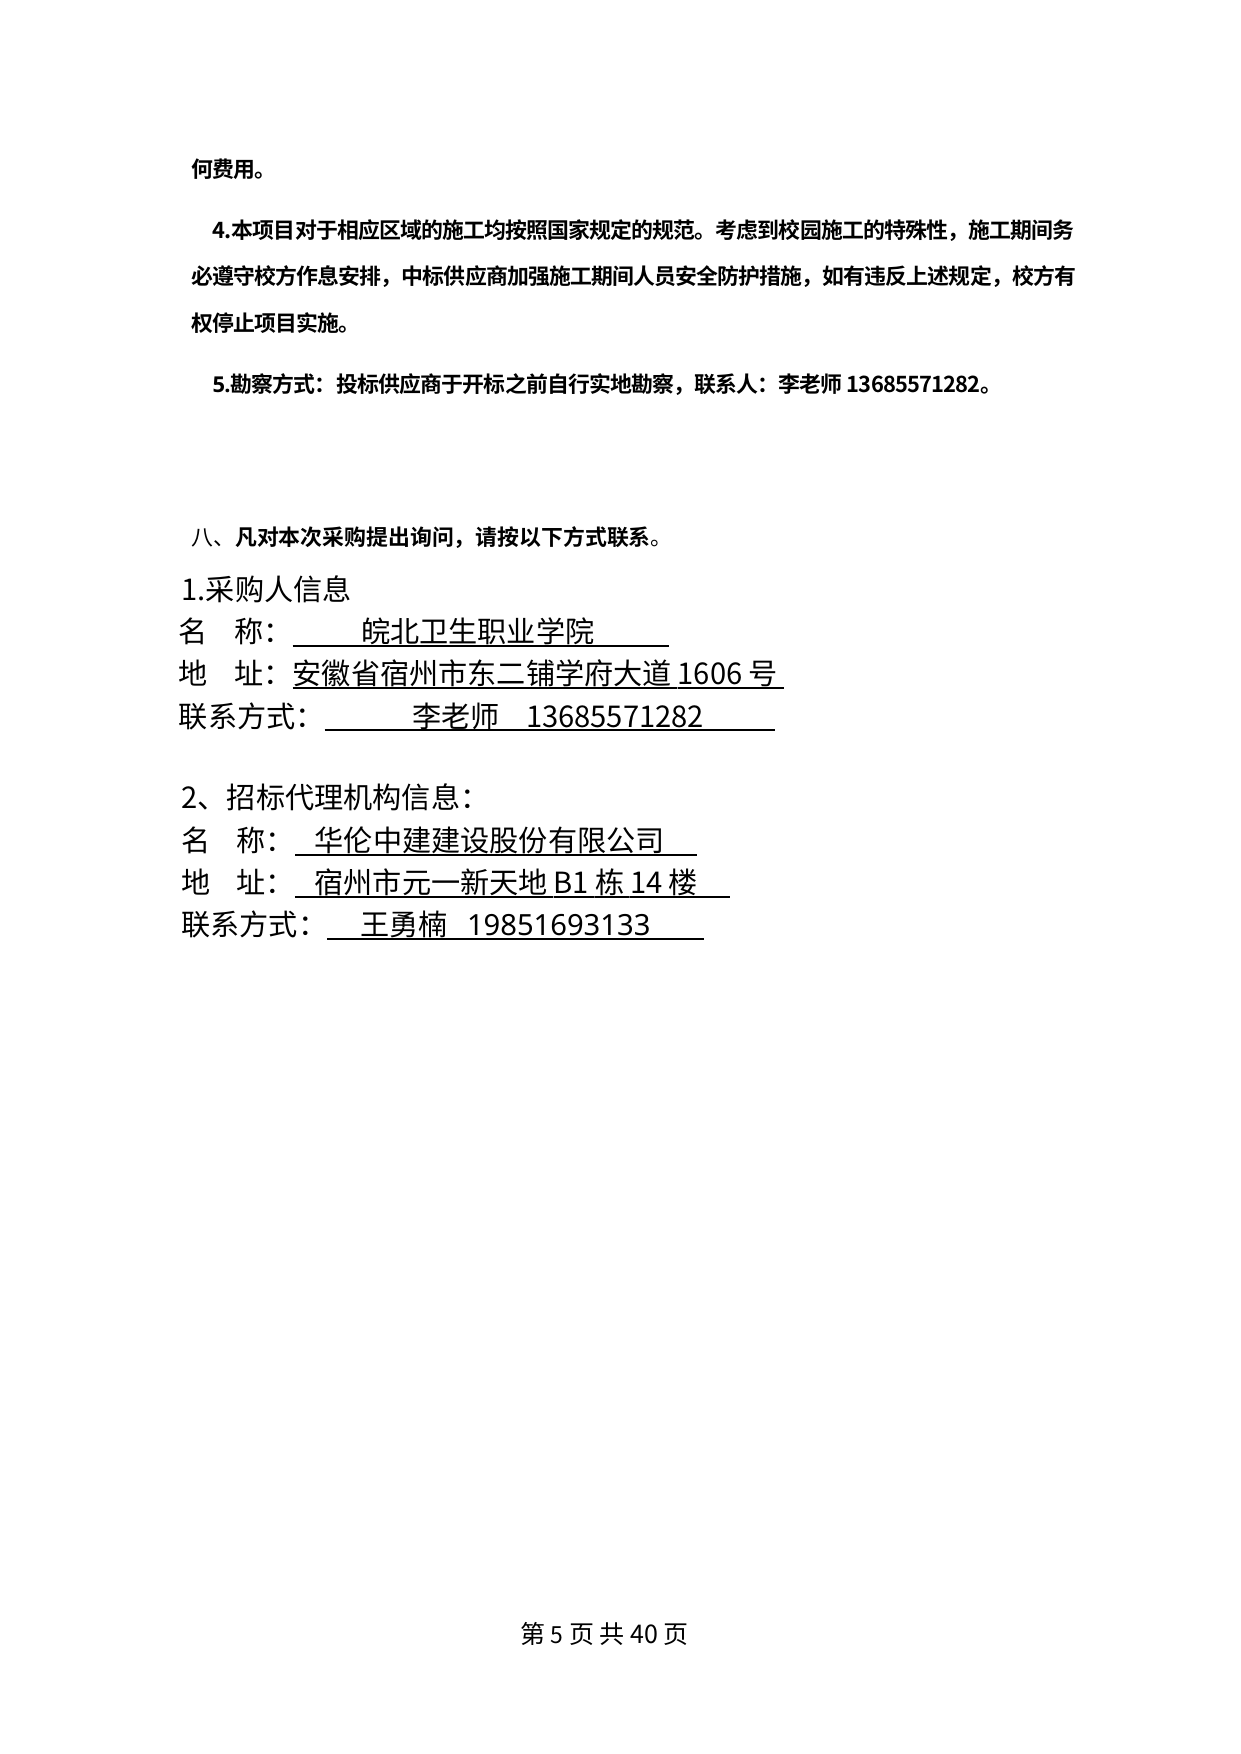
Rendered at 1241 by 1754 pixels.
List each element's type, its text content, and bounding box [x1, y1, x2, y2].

subtitle 1.采购人信息 [94, 566, 1240, 608]
text 地 址：安徽省宿州市东二铺学府大道1606号 [179, 651, 1240, 693]
subtitle 地 址： 宿州市元一新天地B1栋14楼 [94, 860, 1240, 902]
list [191, 152, 1079, 184]
subtitle 名 称： 华伦中建建设股份有限公司 [94, 817, 1240, 860]
list 5.勘察方式：投标供应商于开标之前自行实地勘察，联系人：李老师13685571282。 [191, 367, 1079, 398]
list 凡对本次采购提出询问，请按以下方式联系。 [147, 519, 1089, 551]
text 联系方式： 李老师 13685571282 [179, 693, 1240, 735]
subtitle 联系方式： 王勇楠 19851693133 [94, 902, 1240, 944]
text 名 称： 皖北卫生职业学院 [179, 608, 1240, 651]
subtitle 招标代理机构信息： [94, 775, 1240, 817]
list 4.本项目对于相应区域的施工均按照国家规定的规范。考虑到校园施工的特殊性，施工期间务必遵守校方作息安排，中标供应商加强施工期间人员安全防护措施，如有违反上述规定，校方有权停止项目实施。 [191, 213, 1079, 338]
